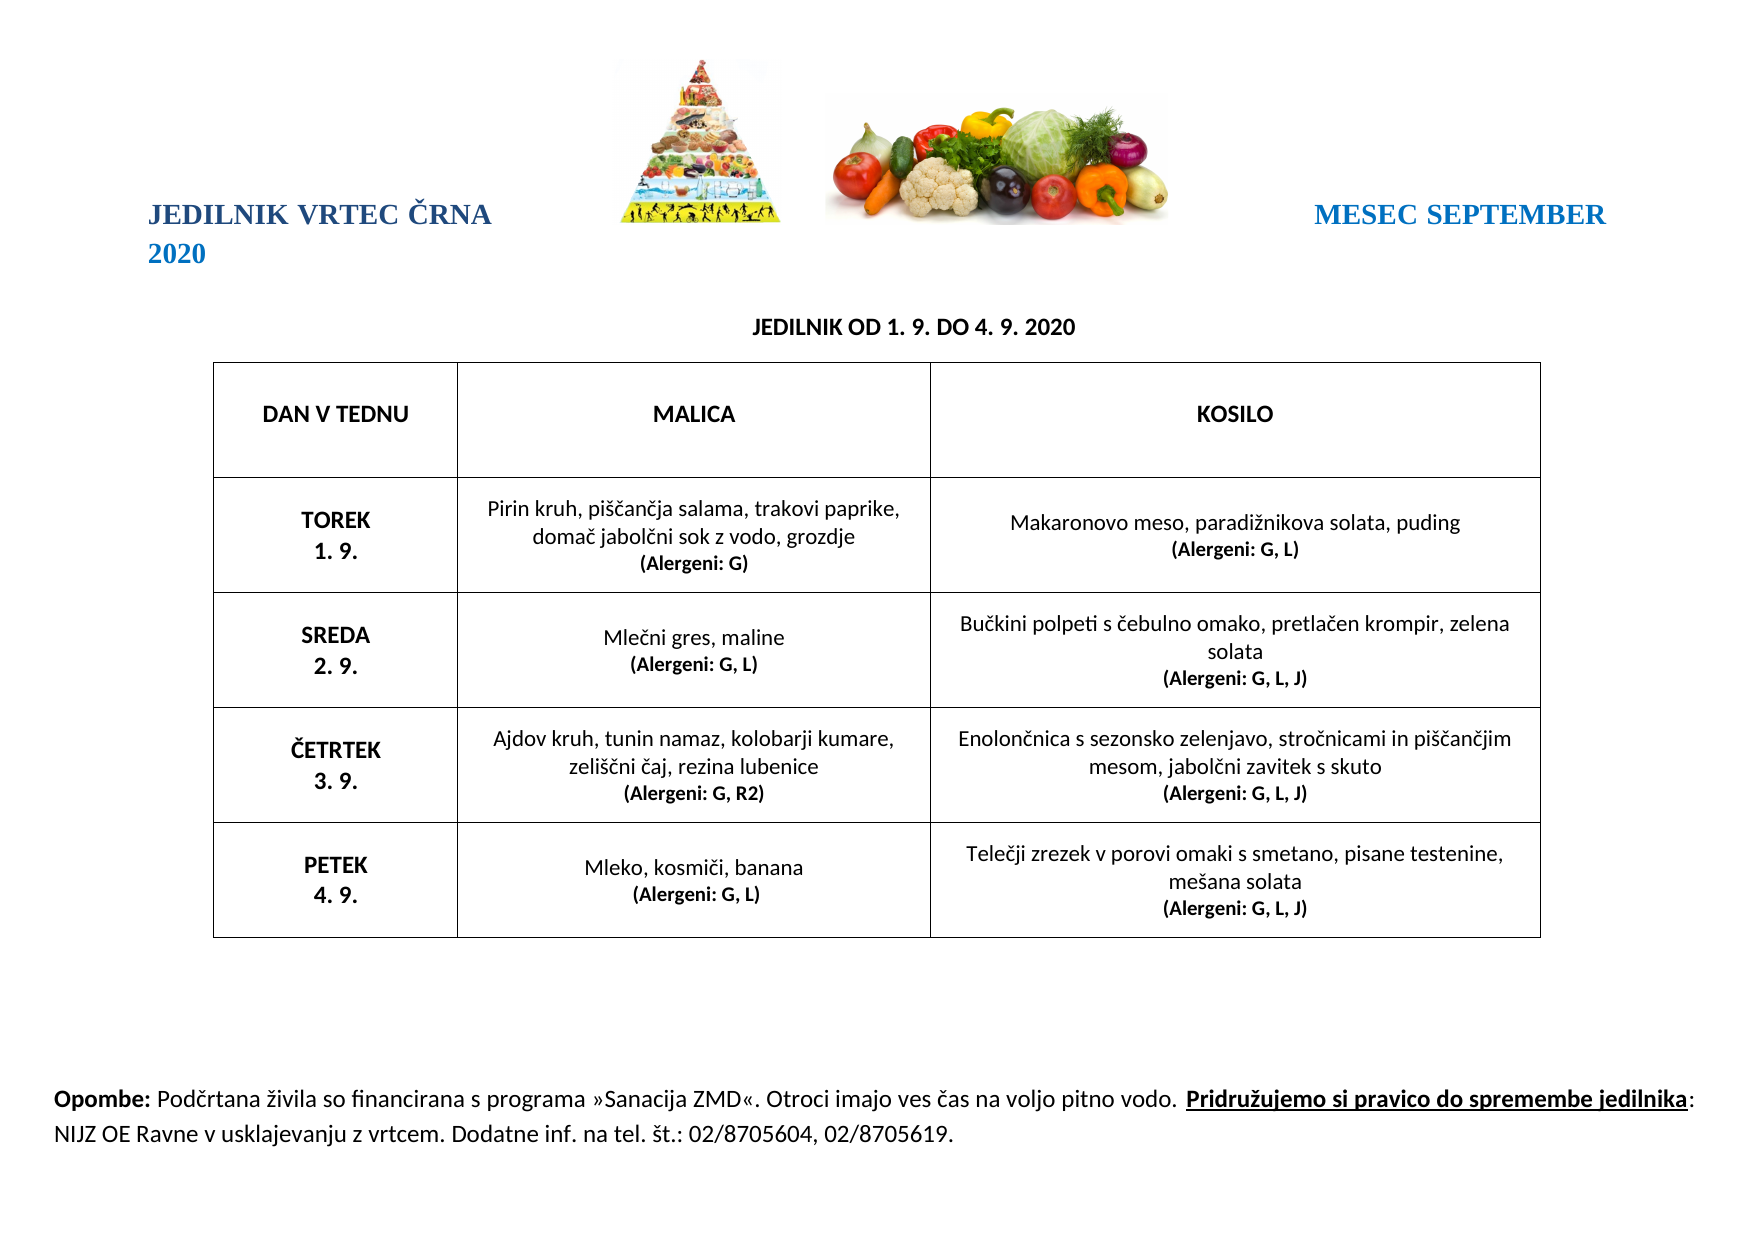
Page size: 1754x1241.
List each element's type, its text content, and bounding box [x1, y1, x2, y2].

picture [612, 59, 783, 225]
table_cell Makaronovo meso, paradižnikova solata, puding (Alergeni: G, L) [931, 478, 1540, 592]
table_cell SREDA 2. 9. [214, 593, 457, 707]
table_cell ČETRTEK 3. 9. [214, 708, 457, 822]
table_cell Telečji zrezek v porovi omaki s smetano, pisane testenine, mešana solata (Alergeni: G, L, J) [931, 823, 1540, 937]
table_header DAN V TEDNU [214, 363, 457, 477]
table_cell Pirin kruh, piščančja salama, trakovi paprike, domač jabolčni sok z vodo, grozdje (Alergeni: G) [458, 478, 930, 592]
picture [825, 93, 1169, 225]
table_cell Ajdov kruh, tunin namaz, kolobarji kumare, zeliščni čaj, rezina lubenice (Alergeni: G, R2) [458, 708, 930, 822]
table_cell TOREK 1. 9. [214, 478, 457, 592]
text JEDILNIK OD 1. 9. DO 4. 9. 2020 [148, 311, 1606, 341]
table_cell Mleko, kosmiči, banana (Alergeni: G, L) [458, 823, 930, 937]
table_header MALICA [458, 363, 930, 477]
table_cell Enolončnica s sezonsko zelenjavo, stročnicami in piščančjim mesom, jabolčni zavitek s skuto (Alergeni: G, L, J) [931, 708, 1540, 822]
table_cell PETEK 4. 9. [214, 823, 457, 937]
table_header KOSILO [931, 363, 1540, 477]
table_cell Mlečni gres, maline (Alergeni: G, L) [458, 593, 930, 707]
table_cell Bučkini polpeti s čebulno omako, pretlačen krompir, zelena solata (Alergeni: G, L, J) [931, 593, 1540, 707]
